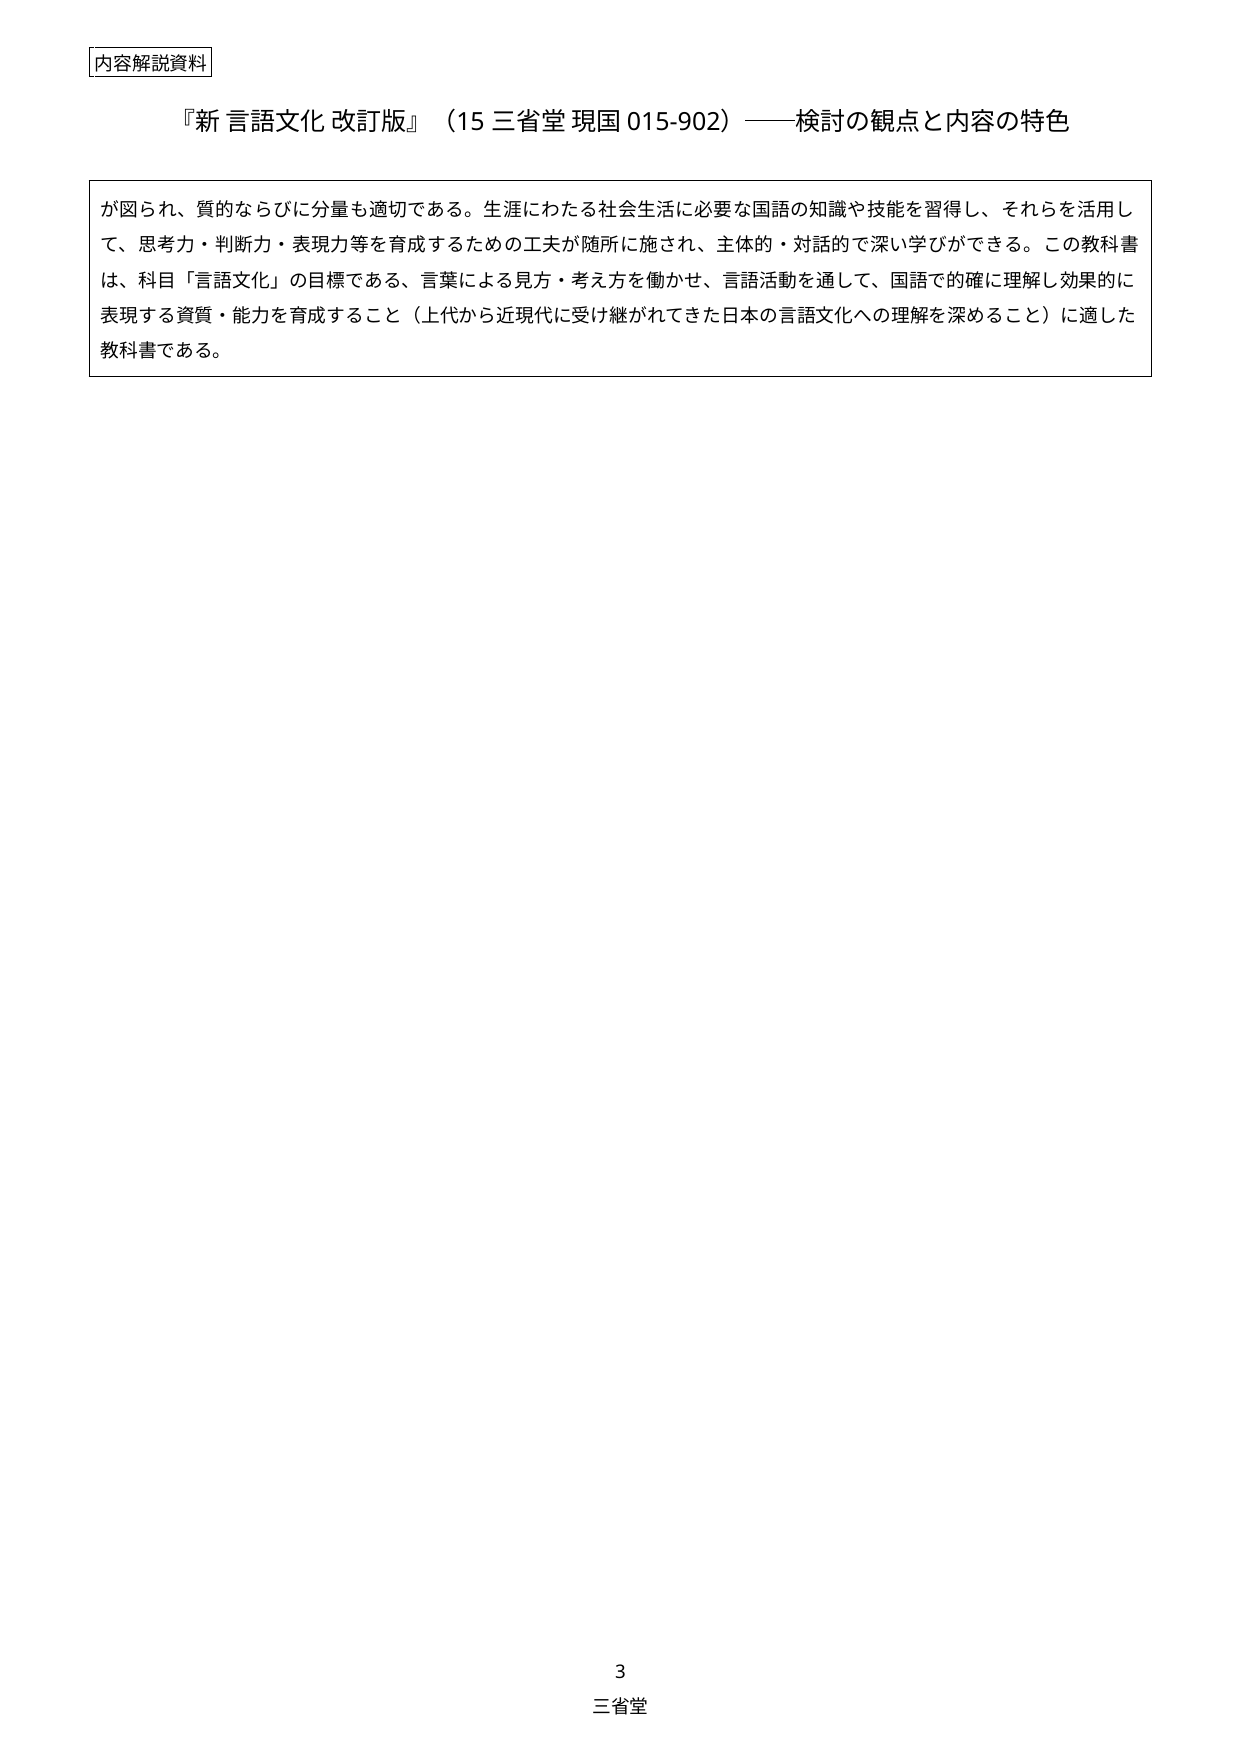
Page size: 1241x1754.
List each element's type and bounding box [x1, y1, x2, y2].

table_cell [90, 181, 1151, 376]
